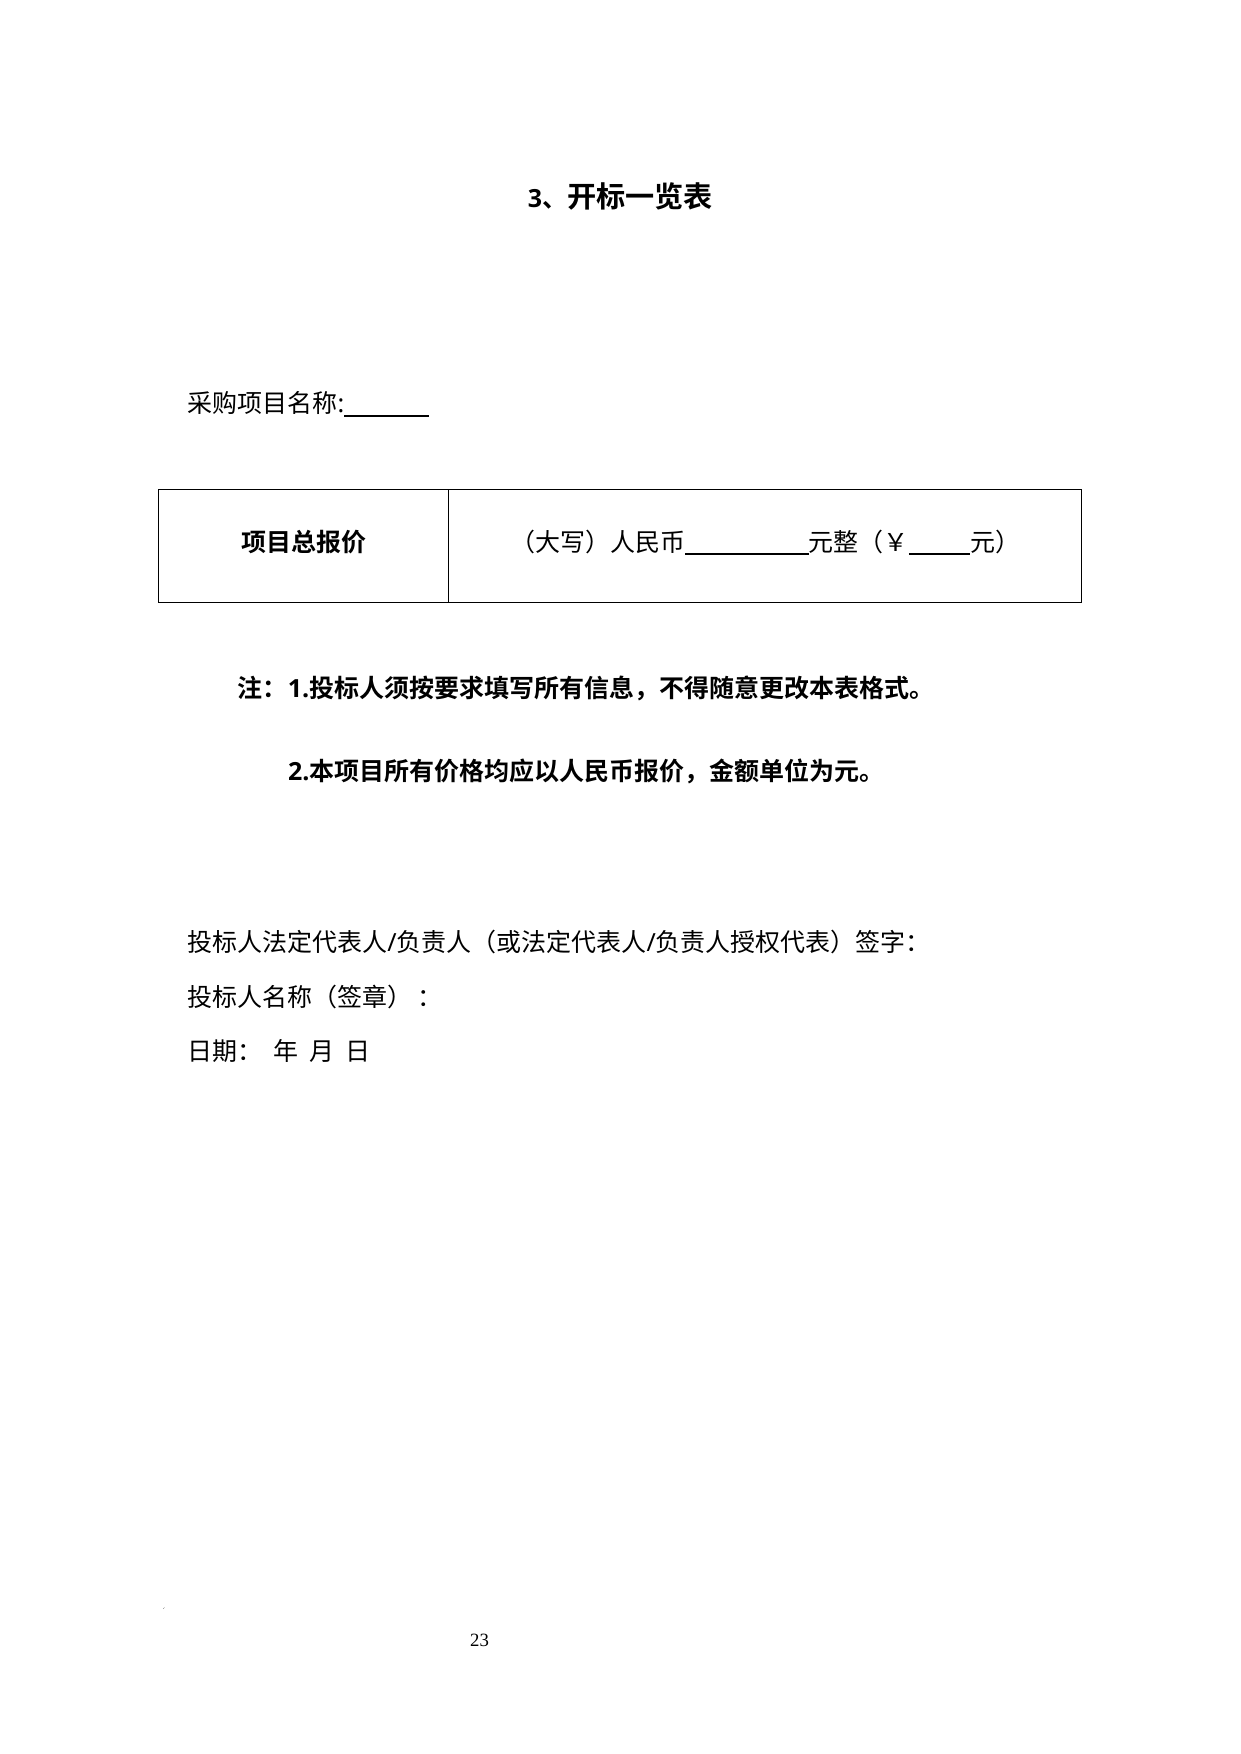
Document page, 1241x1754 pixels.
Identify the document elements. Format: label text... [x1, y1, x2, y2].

text 日期： 年 月 日 [187, 1031, 1053, 1068]
text 投标人法定代表人/负责人（或法定代表人/负责人授权代表）签字： [187, 923, 1053, 959]
text 采购项目名称: [187, 384, 1053, 420]
text 注：1.投标人须按要求填写所有信息，不得随意更改本表格式。 [187, 654, 1053, 719]
table_header （大写）人民币 元整（￥ 元） [449, 490, 1081, 602]
table_header 项目总报价 [159, 490, 448, 602]
text 3、开标一览表 [187, 162, 1053, 227]
text 投标人名称（签章） ： [187, 977, 1053, 1013]
text 2.本项目所有价格均应以人民币报价，金额单位为元。 [187, 737, 1053, 802]
